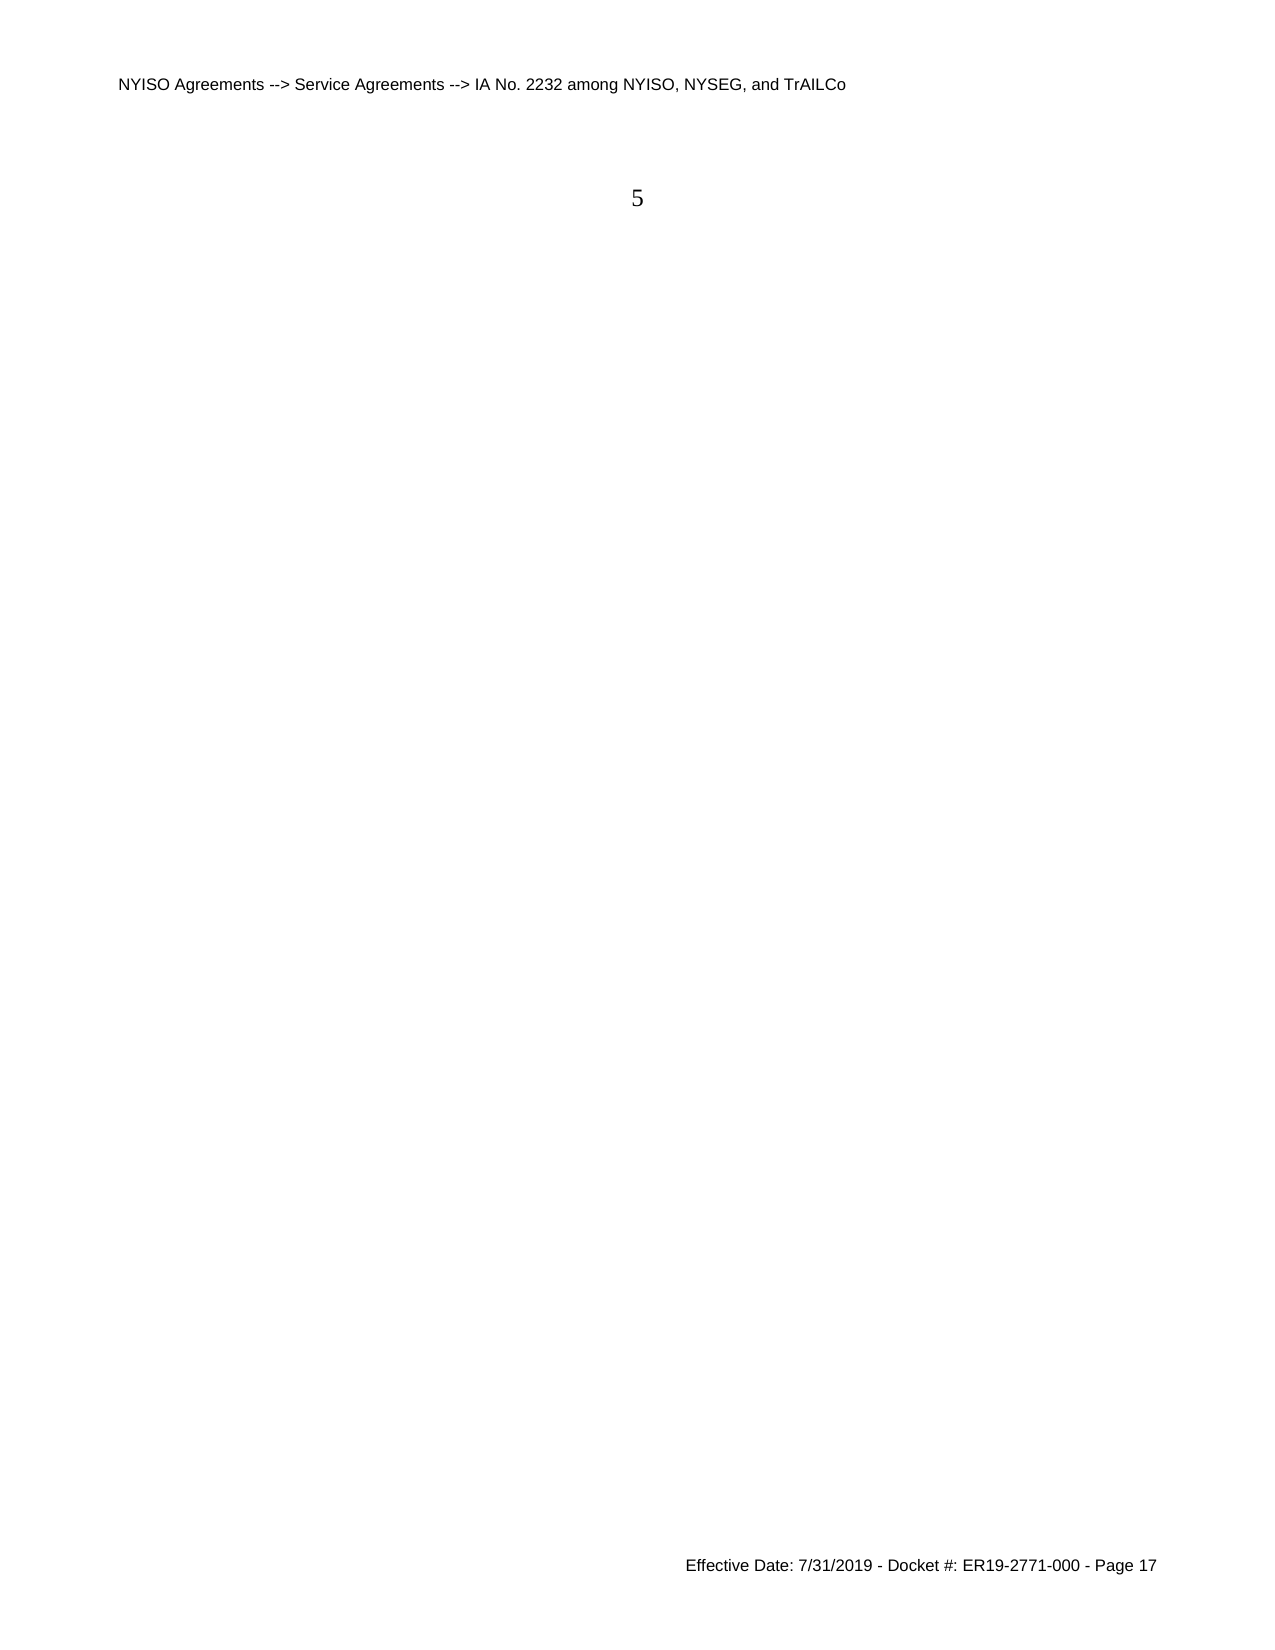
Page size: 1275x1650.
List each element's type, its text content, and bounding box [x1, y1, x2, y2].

text 5 [631, 184, 1275, 213]
